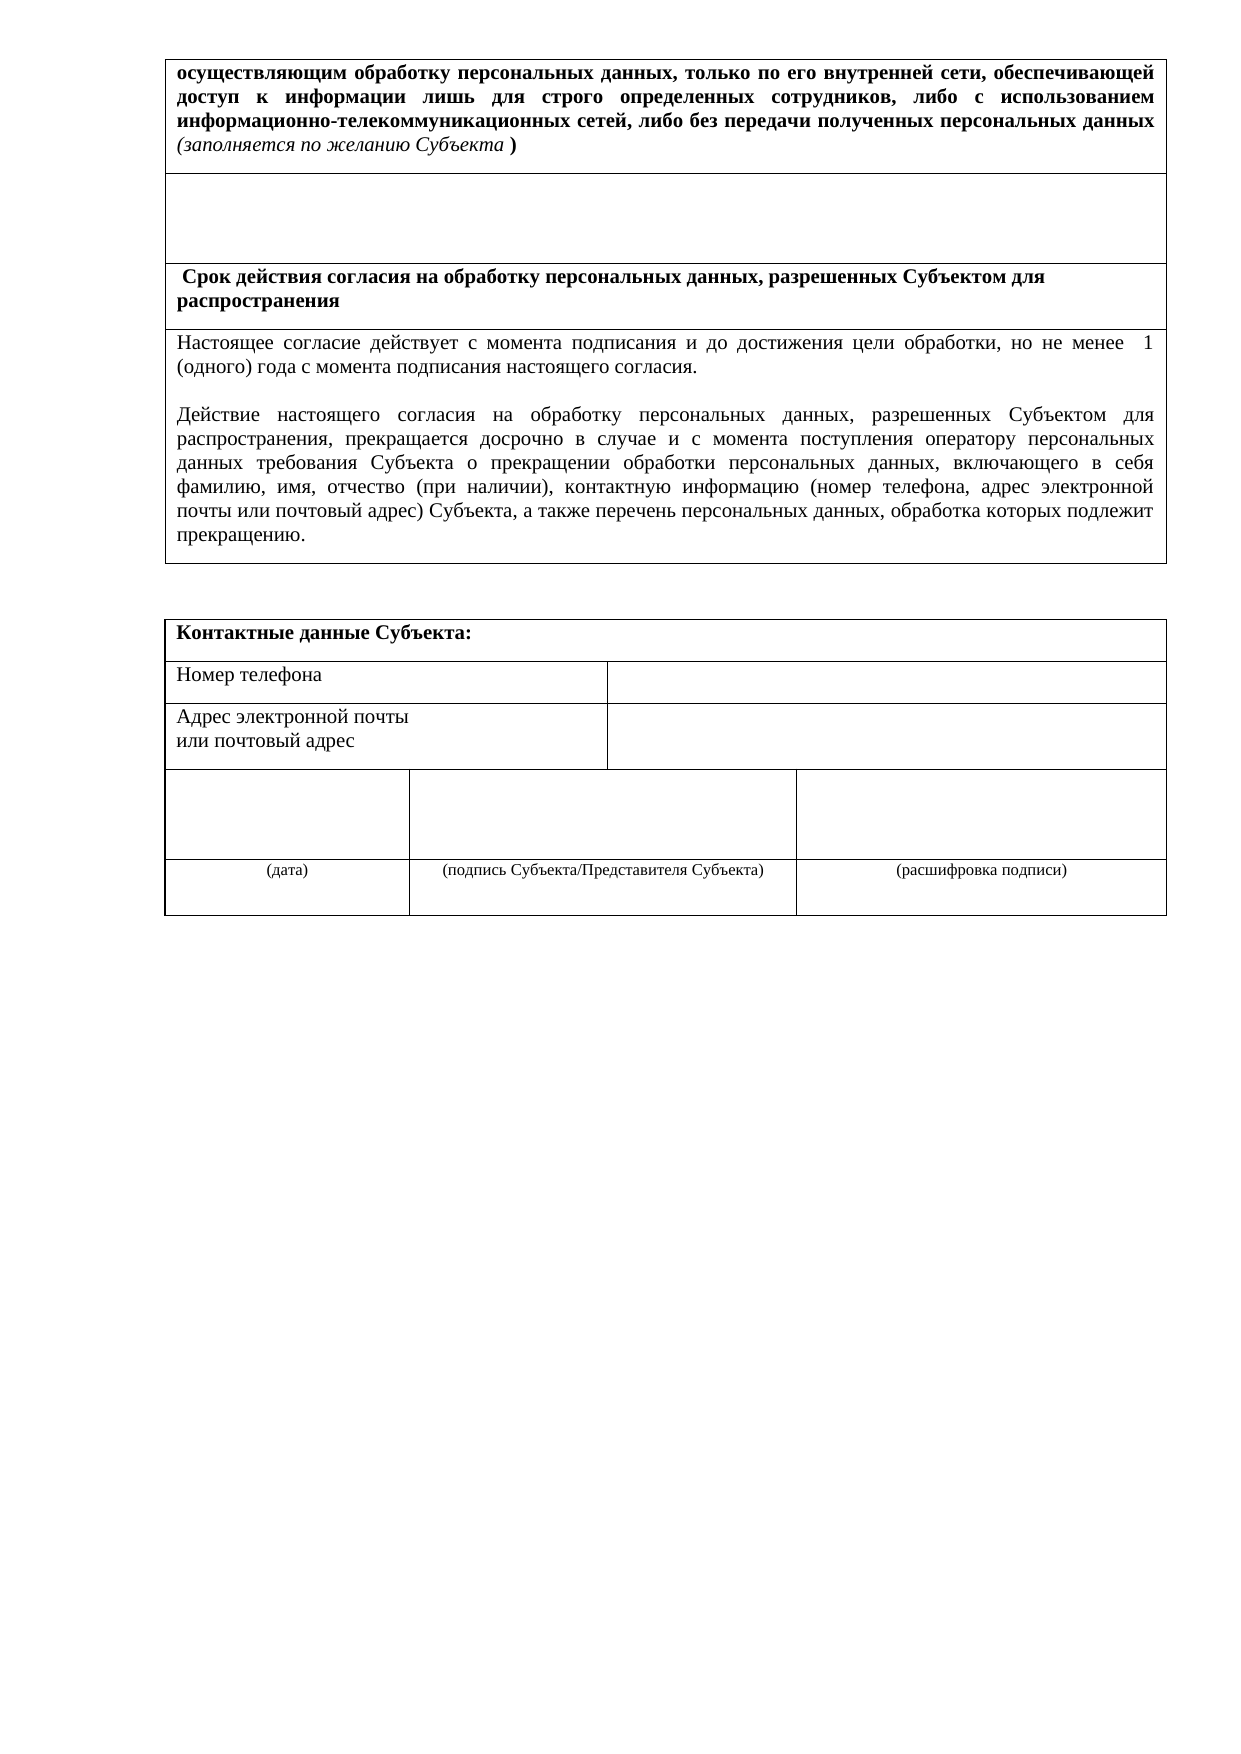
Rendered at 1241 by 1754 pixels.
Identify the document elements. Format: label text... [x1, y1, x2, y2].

table_cell (расшифровка подписи) [797, 860, 1166, 914]
table_cell (подпись Субъекта/Представителя Субъекта) [410, 860, 796, 914]
table_cell Номер телефона [166, 662, 607, 703]
table_cell [166, 174, 1166, 263]
table_cell [608, 704, 1166, 768]
table_cell [166, 770, 409, 858]
table_cell Настоящее согласие действует с момента подписания и до достижения цели обработки, но не менее 1 (одного) года с момента подписания настоящего согласия. Действие настоящего согласия на обработку персональных данных, разрешенных Субъектом для распространения, прекращается досрочно в случае и с момента поступления оператору персональных данных требования Субъекта о прекращении обработки персональных данных, включающего в себя фамилию, имя, отчество (при наличии), контактную информацию (номер телефона, адрес электронной почты или почтовый адрес) Субъекта, а также перечень персональных данных, обработка которых подлежит прекращению. [166, 330, 1166, 563]
table_header Контактные данные Субъекта: [166, 620, 1166, 661]
table_cell [797, 770, 1166, 858]
table_cell (дата) [166, 860, 409, 914]
table_cell Срок действия согласия на обработку персональных данных, разрешенных Субъектом для распространения [166, 264, 1166, 329]
table_cell [410, 770, 796, 858]
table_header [166, 60, 1166, 173]
table_cell Адрес электронной почты или почтовый адрес [166, 704, 607, 768]
table_cell [608, 662, 1166, 703]
